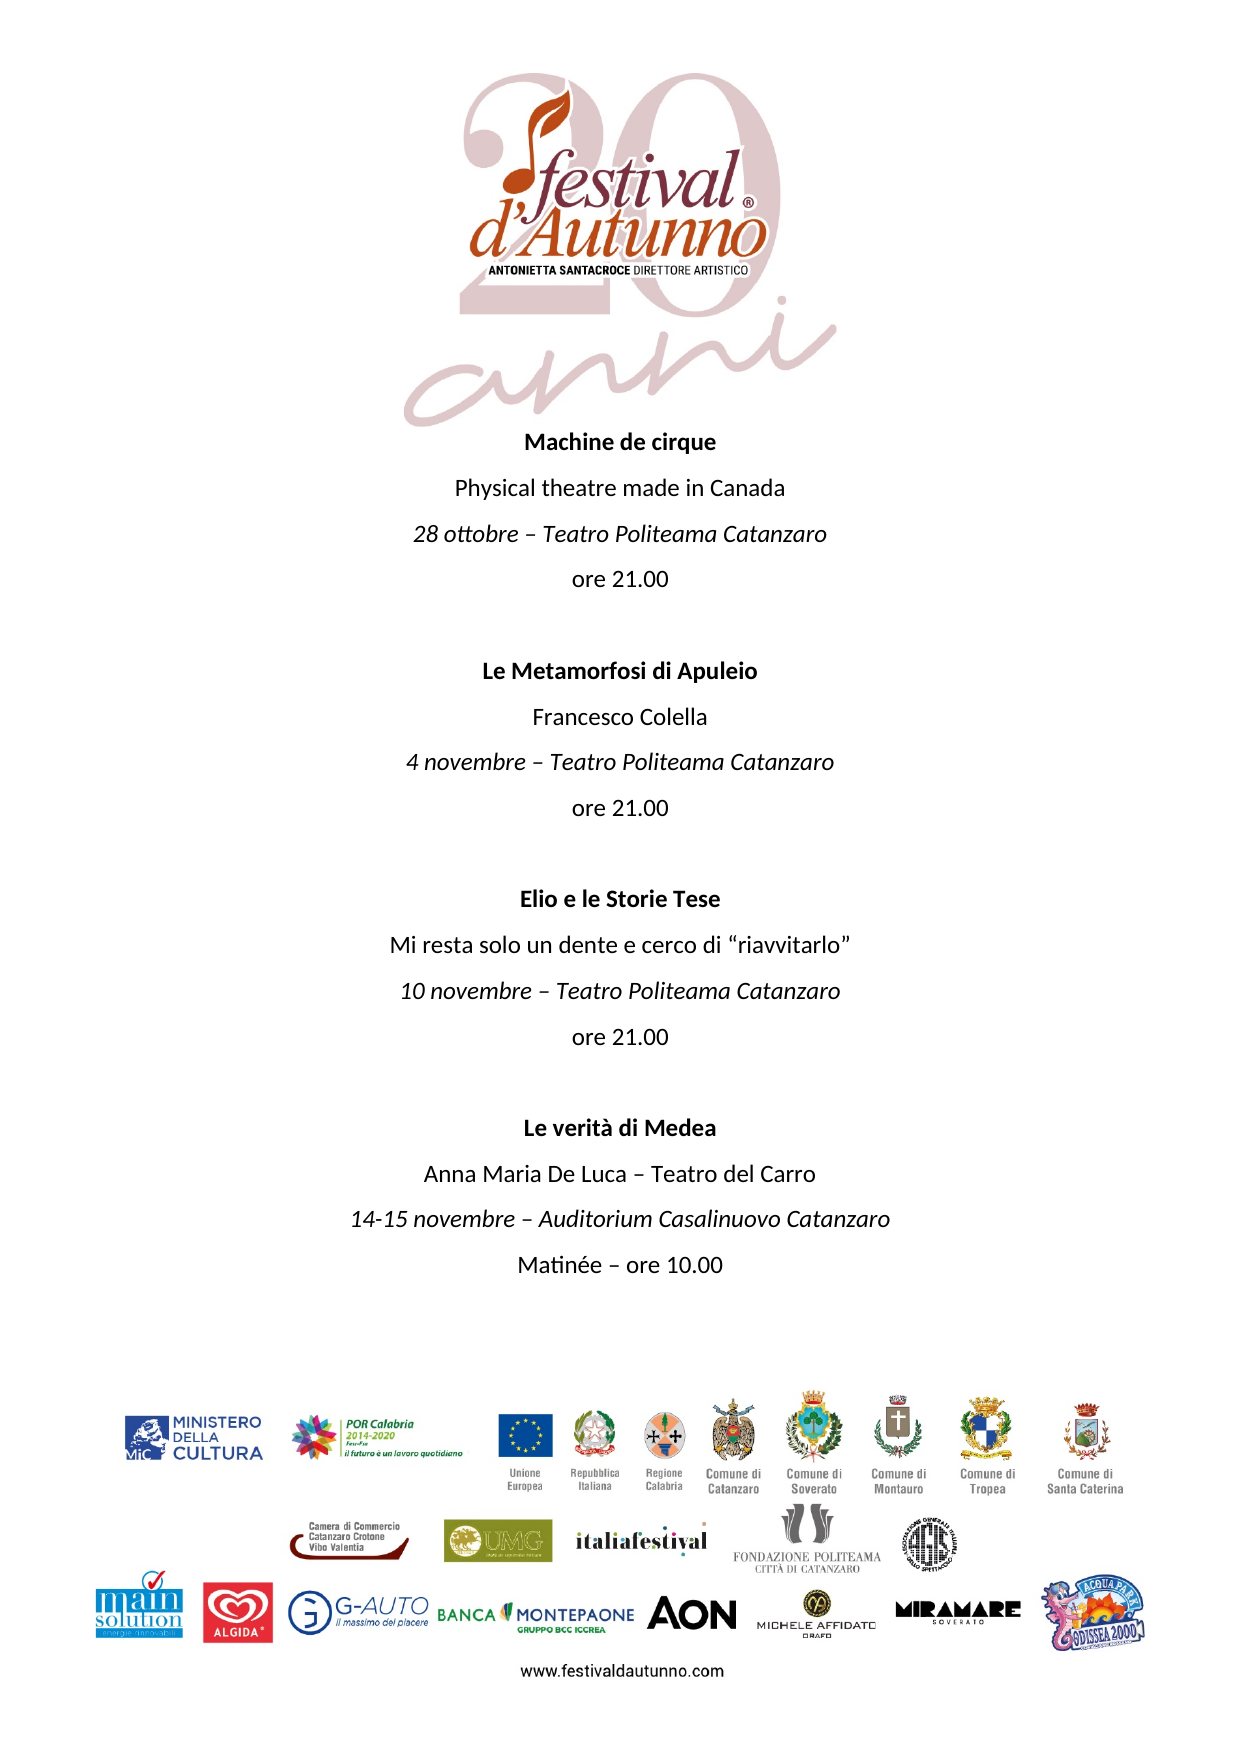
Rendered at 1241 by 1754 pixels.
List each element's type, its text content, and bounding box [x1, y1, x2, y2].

text 14-15 novembre – Auditorium Casalinuovo Catanzaro [75, 1204, 1165, 1234]
text Francesco Colella [75, 701, 1165, 731]
text Machine de cirque [75, 426, 1165, 457]
text Le verità di Medea [75, 1112, 1165, 1143]
text Le Metamorfosi di Apuleio [75, 655, 1165, 685]
text Anna Maria De Luca – Teatro del Carro [75, 1158, 1165, 1188]
text ore 21.00 [75, 1021, 1165, 1051]
text Physical theatre made in Canada [75, 472, 1165, 502]
picture [403, 73, 837, 427]
text 4 novembre – Teatro Politeama Catanzaro [75, 746, 1165, 777]
text 10 novembre – Teatro Politeama Catanzaro [75, 975, 1165, 1006]
text Matinée – ore 10.00 [75, 1249, 1165, 1280]
text ore 21.00 [75, 563, 1165, 594]
text Elio e le Storie Tese [75, 883, 1165, 914]
picture [95, 1389, 1145, 1681]
text 28 ottobre – Teatro Politeama Catanzaro [75, 518, 1165, 548]
text Mi resta solo un dente e cerco di “riavvitarlo” [75, 929, 1165, 960]
text ore 21.00 [75, 792, 1165, 823]
